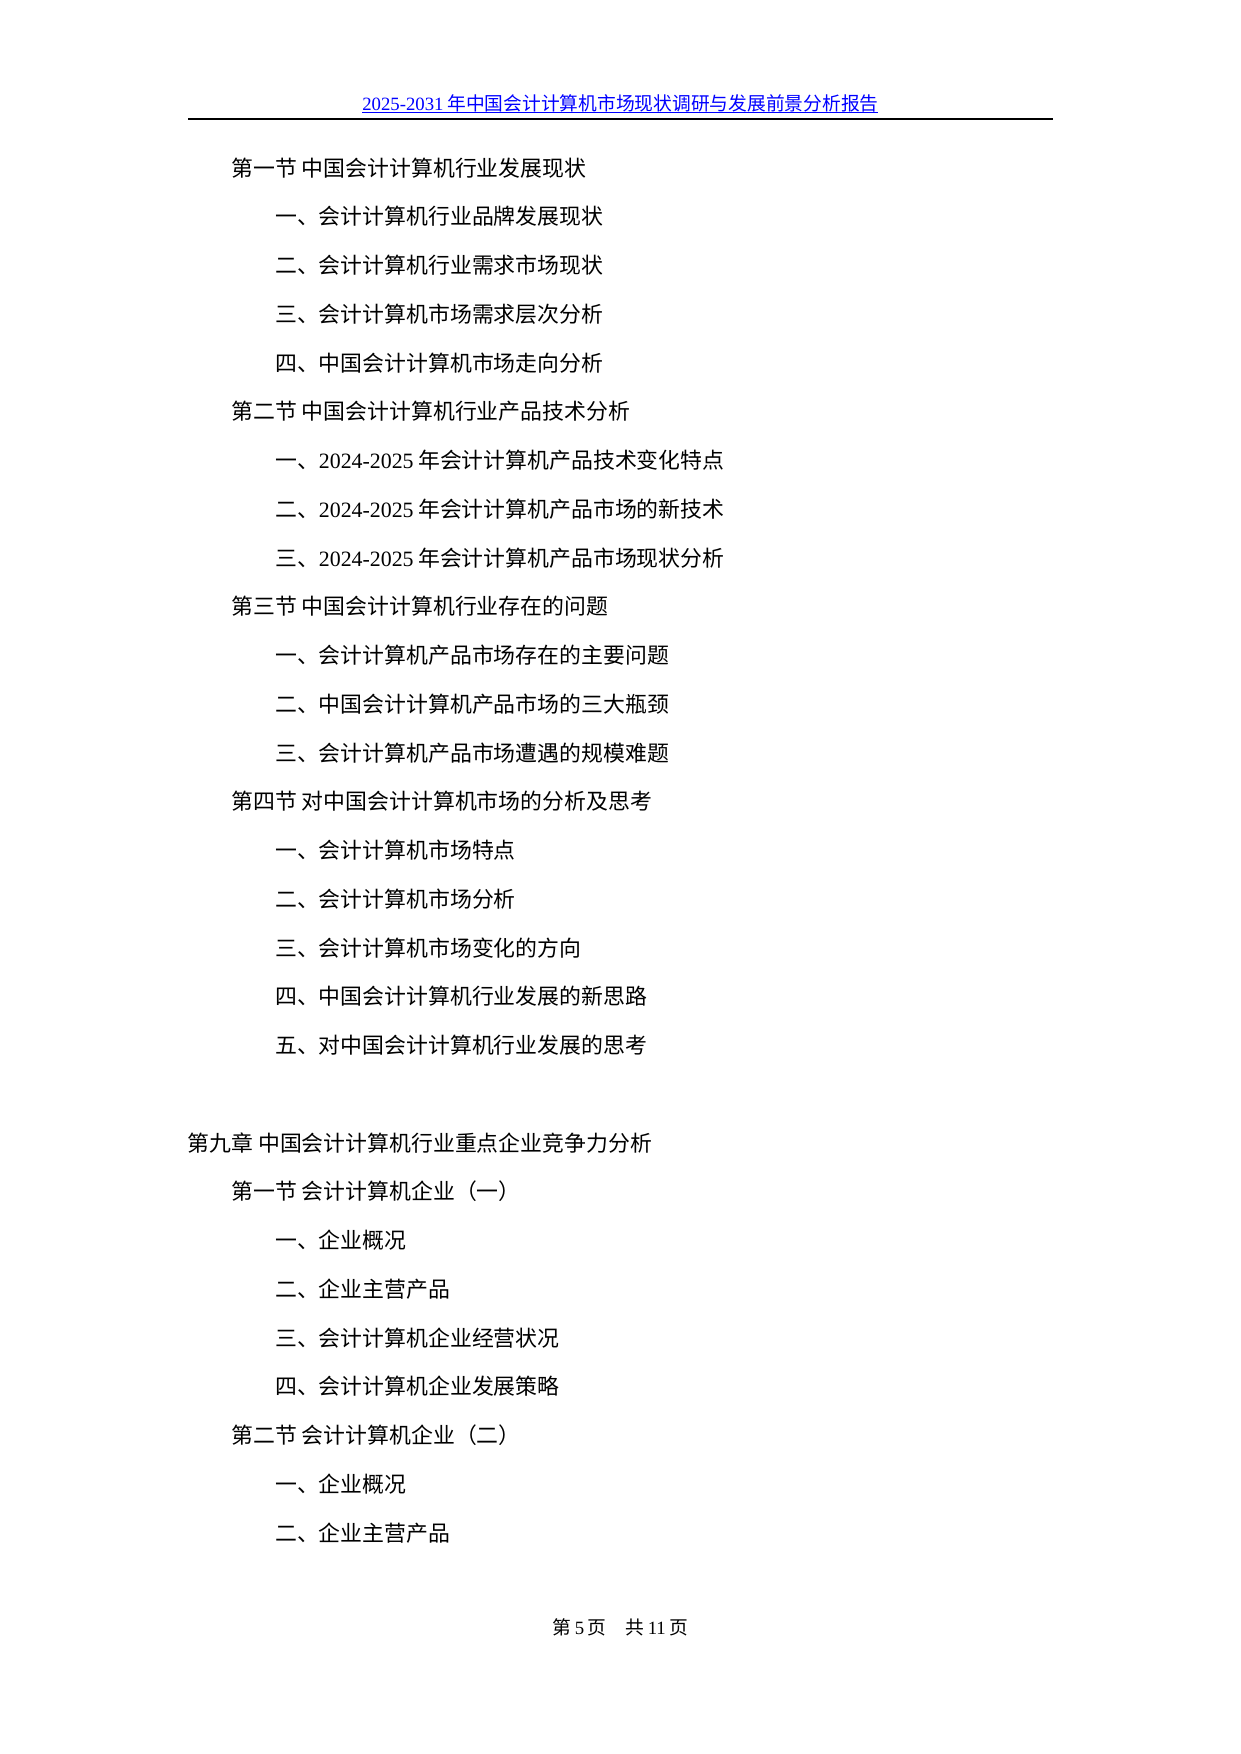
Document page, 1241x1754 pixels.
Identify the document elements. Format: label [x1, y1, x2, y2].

text [187, 150, 1053, 1548]
